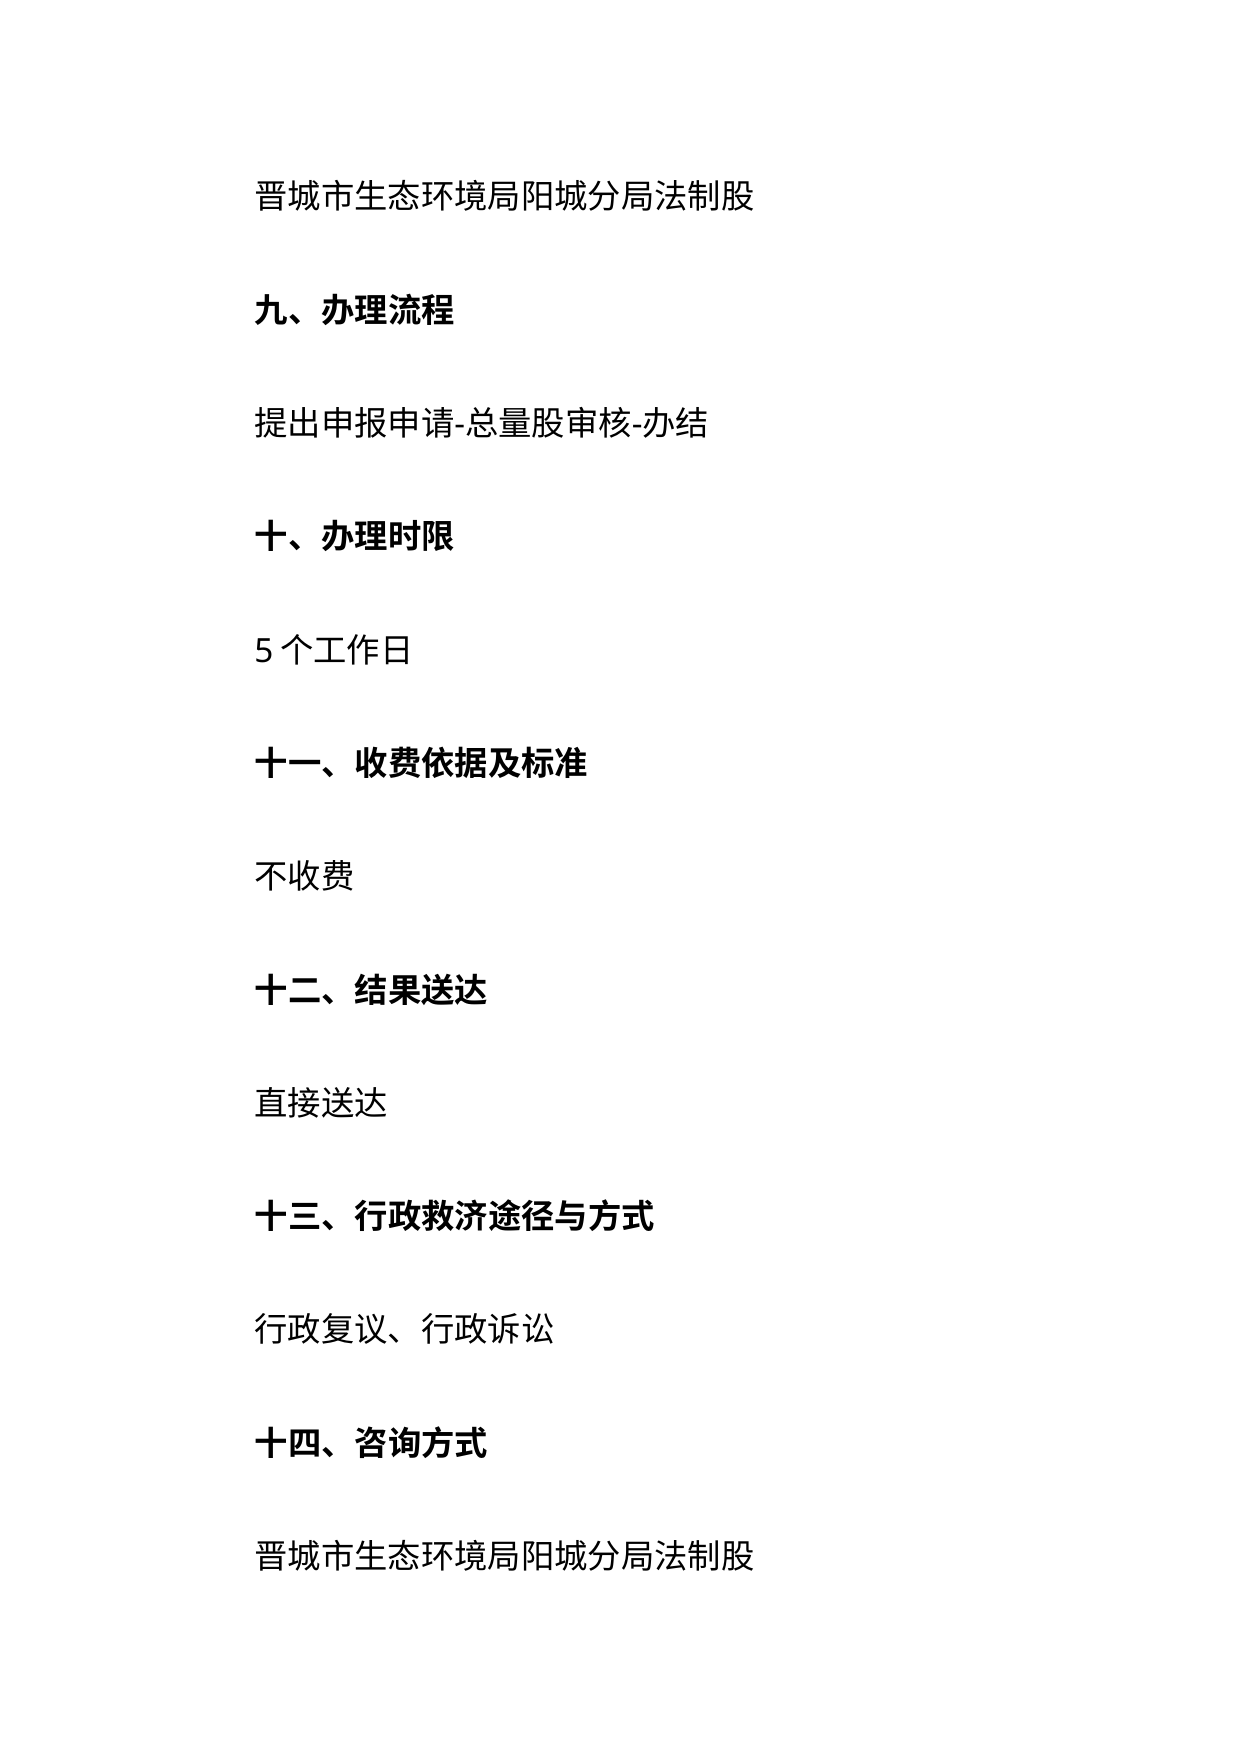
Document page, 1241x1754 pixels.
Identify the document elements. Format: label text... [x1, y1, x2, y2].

list 提出申报申请-总量股审核-办结 [187, 388, 1053, 453]
list 十四、咨询方式 [187, 1408, 1053, 1473]
list 十三、行政救济途径与方式 [187, 1181, 1053, 1246]
text 九、办理流程 [187, 275, 1053, 340]
text 直接送达 [187, 1068, 1053, 1133]
list 十、办理时限 [187, 502, 1053, 567]
list 不收费 [187, 842, 1053, 907]
list 十二、结果送达 [187, 955, 1053, 1020]
text 5个工作日 [187, 615, 1053, 680]
text 十一、收费依据及标准 [187, 728, 1053, 793]
list 晋城市生态环境局阳城分局法制股 [187, 1521, 1053, 1586]
list 晋城市生态环境局阳城分局法制股 [187, 162, 1053, 227]
text 行政复议、行政诉讼 [187, 1295, 1053, 1360]
